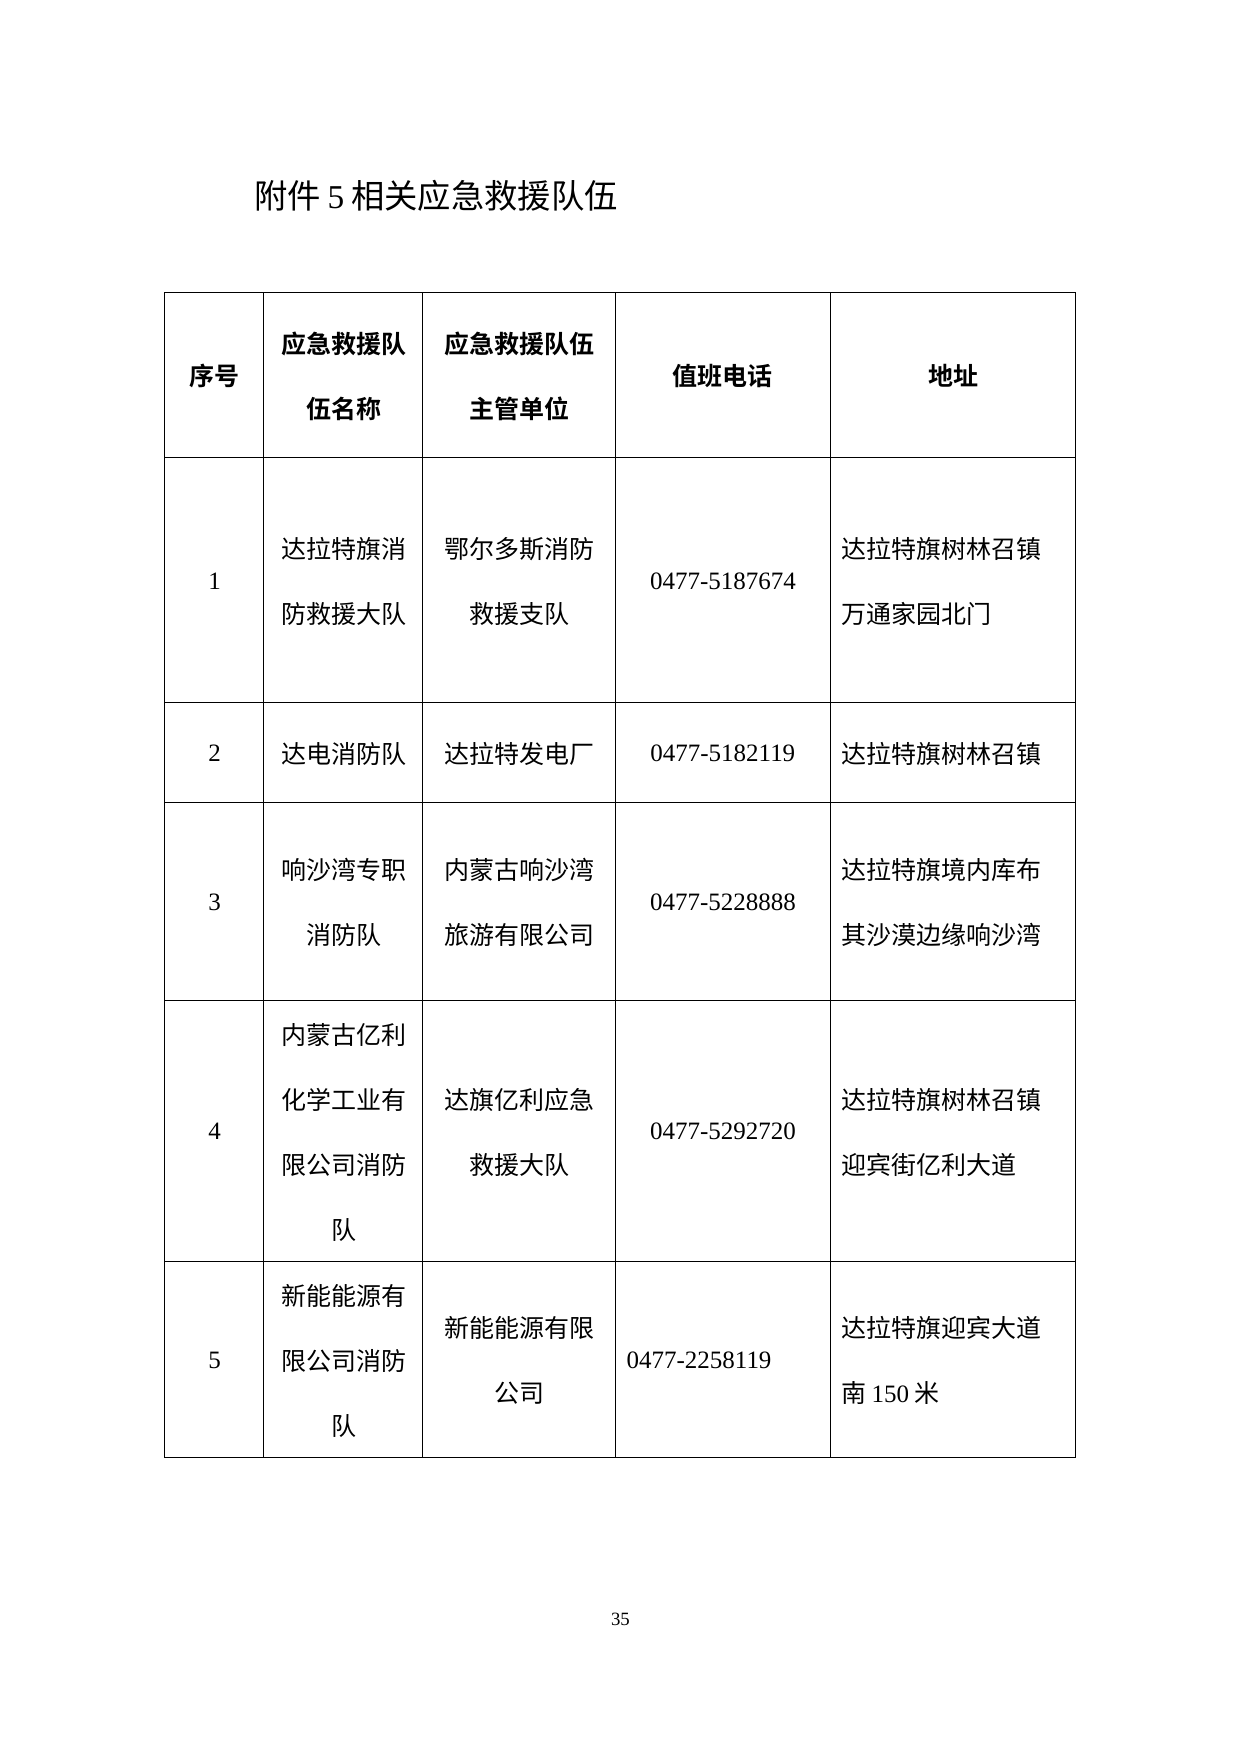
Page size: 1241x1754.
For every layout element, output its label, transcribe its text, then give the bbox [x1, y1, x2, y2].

table_cell 达拉特发电厂 [423, 703, 615, 802]
table_header 地址 [831, 293, 1075, 457]
table_header 应急救援队伍主管单位 [423, 293, 615, 457]
table_cell 4 [165, 1001, 263, 1261]
table_cell 0477-5292720 [616, 1001, 830, 1261]
table_cell 新能能源有限公司 [423, 1262, 615, 1457]
table_cell 2 [165, 703, 263, 802]
table_cell 1 [165, 458, 263, 702]
table_cell 内蒙古亿利化学工业有限公司消防队 [264, 1001, 422, 1261]
table_header 应急救援队伍名称 [264, 293, 422, 457]
table_cell 0477-5187674 [616, 458, 830, 702]
table_cell 达拉特旗树林召镇 [831, 703, 1075, 802]
table_cell 内蒙古响沙湾旅游有限公司 [423, 803, 615, 1000]
table_cell 鄂尔多斯消防救援支队 [423, 458, 615, 702]
table_cell 新能能源有限公司消防队 [264, 1262, 422, 1457]
table_cell 5 [165, 1262, 263, 1457]
table_cell 达拉特旗消防救援大队 [264, 458, 422, 702]
table_cell 0477-2258119 [616, 1262, 830, 1457]
table_cell 达电消防队 [264, 703, 422, 802]
table_cell 3 [165, 803, 263, 1000]
table_header 值班电话 [616, 293, 830, 457]
table_cell 0477-5228888 [616, 803, 830, 1000]
table_cell 达拉特旗境内库布其沙漠边缘响沙湾 [831, 803, 1075, 1000]
table_cell 达拉特旗迎宾大道南150米 [831, 1262, 1075, 1457]
table_cell 0477-5182119 [616, 703, 830, 802]
table_cell 达拉特旗树林召镇迎宾街亿利大道 [831, 1001, 1075, 1261]
table_cell 响沙湾专职消防队 [264, 803, 422, 1000]
table_cell 达拉特旗树林召镇万通家园北门 [831, 458, 1075, 702]
table_header 序号 [165, 293, 263, 457]
subtitle 附件5相关应急救援队伍 [187, 162, 1053, 227]
table_cell 达旗亿利应急救援大队 [423, 1001, 615, 1261]
